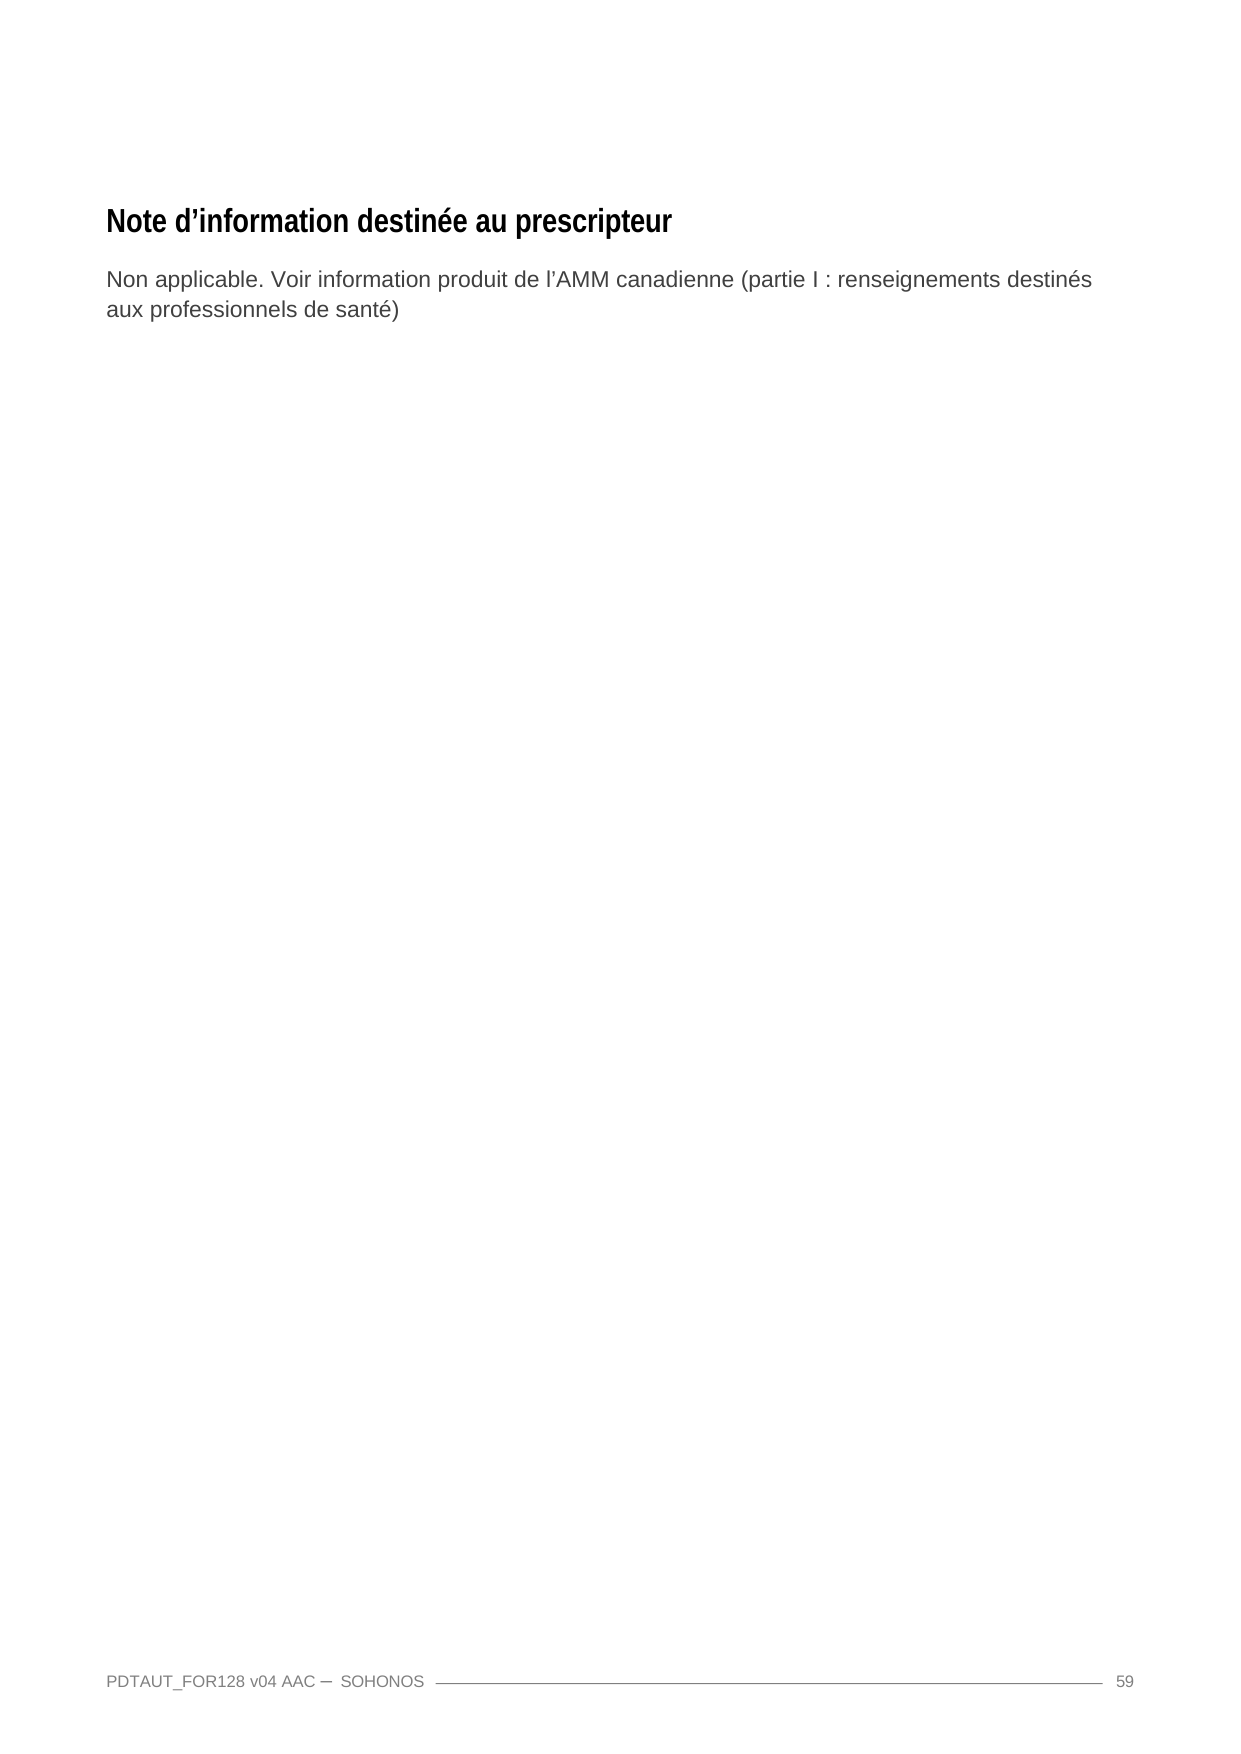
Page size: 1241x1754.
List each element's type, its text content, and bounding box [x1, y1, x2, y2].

text Non applicable. Voir information produit de l’AMM canadienne (partie I : renseignements destinés aux professionnels de santé) [106, 266, 1104, 322]
text Note d’information destinée au prescripteur [106, 201, 1188, 239]
